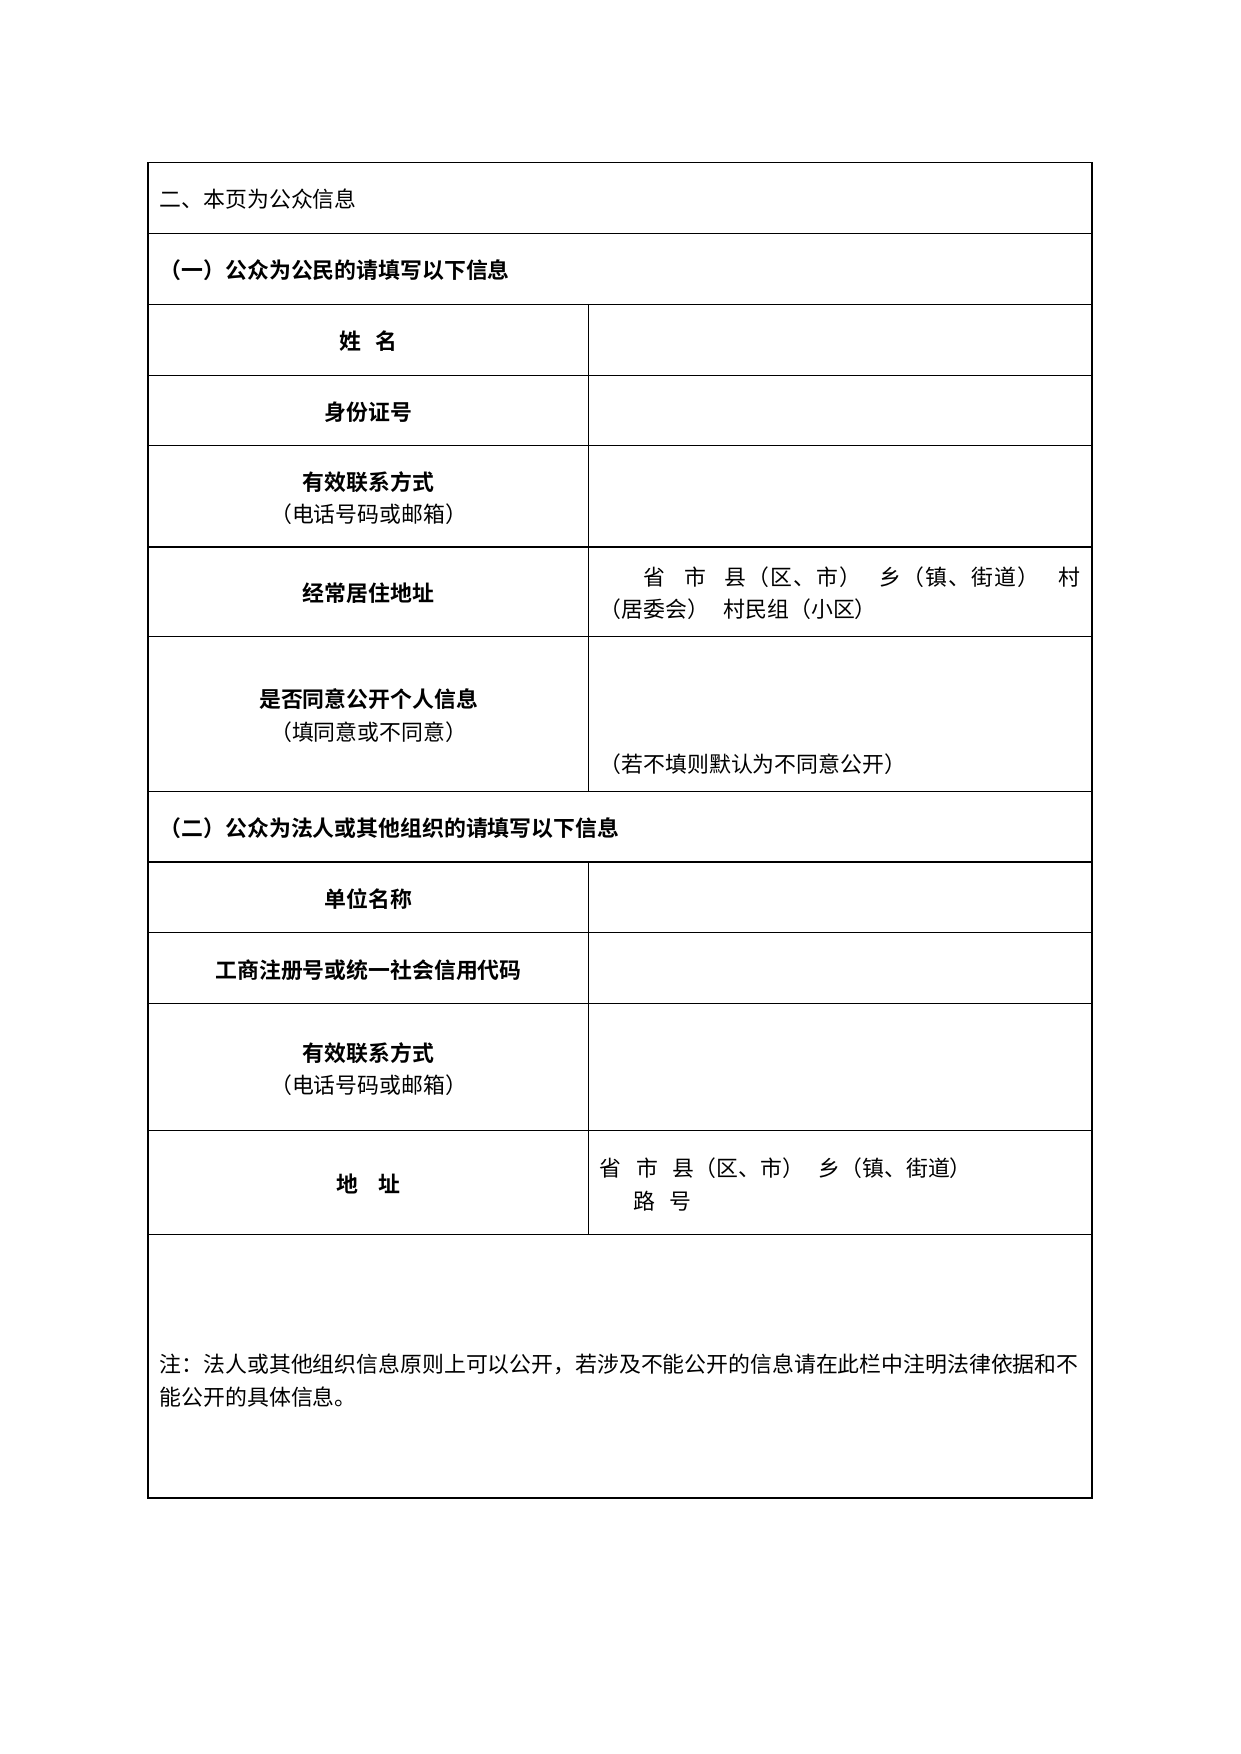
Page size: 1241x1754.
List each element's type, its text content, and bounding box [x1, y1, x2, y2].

table_cell [589, 863, 1091, 932]
table_cell [589, 1004, 1091, 1130]
table_cell 地 址 [149, 1131, 588, 1234]
table_cell 注：法人或其他组织信息原则上可以公开，若涉及不能公开的信息请在此栏中注明法律依据和不能公开的具体信息。 [149, 1235, 1091, 1497]
table_cell （二）公众为法人或其他组织的请填写以下信息 [149, 792, 1091, 861]
table_cell 省 市 县（区、市） 乡（镇、街道） 村（居委会） 村民组（小区） [589, 548, 1091, 636]
table_cell 姓 名 [149, 305, 588, 374]
table_cell 省 市 县（区、市） 乡（镇、街道） 路 号 [589, 1131, 1091, 1234]
table_cell 有效联系方式 （电话号码或邮箱） [149, 446, 588, 546]
table_cell 身份证号 [149, 376, 588, 445]
table_cell [589, 933, 1091, 1003]
table_cell （一）公众为公民的请填写以下信息 [149, 234, 1091, 304]
table_cell [589, 305, 1091, 374]
table_cell [589, 376, 1091, 445]
table_cell 有效联系方式 （电话号码或邮箱） [149, 1004, 588, 1130]
table_cell （若不填则默认为不同意公开） [589, 637, 1091, 791]
table_cell 是否同意公开个人信息 （填同意或不同意） [149, 637, 588, 791]
table_cell 单位名称 [149, 863, 588, 932]
table_cell 工商注册号或统一社会信用代码 [149, 933, 588, 1003]
table_cell [589, 446, 1091, 546]
table_cell 二、本页为公众信息 [149, 163, 1091, 233]
table_cell 经常居住地址 [149, 548, 588, 636]
